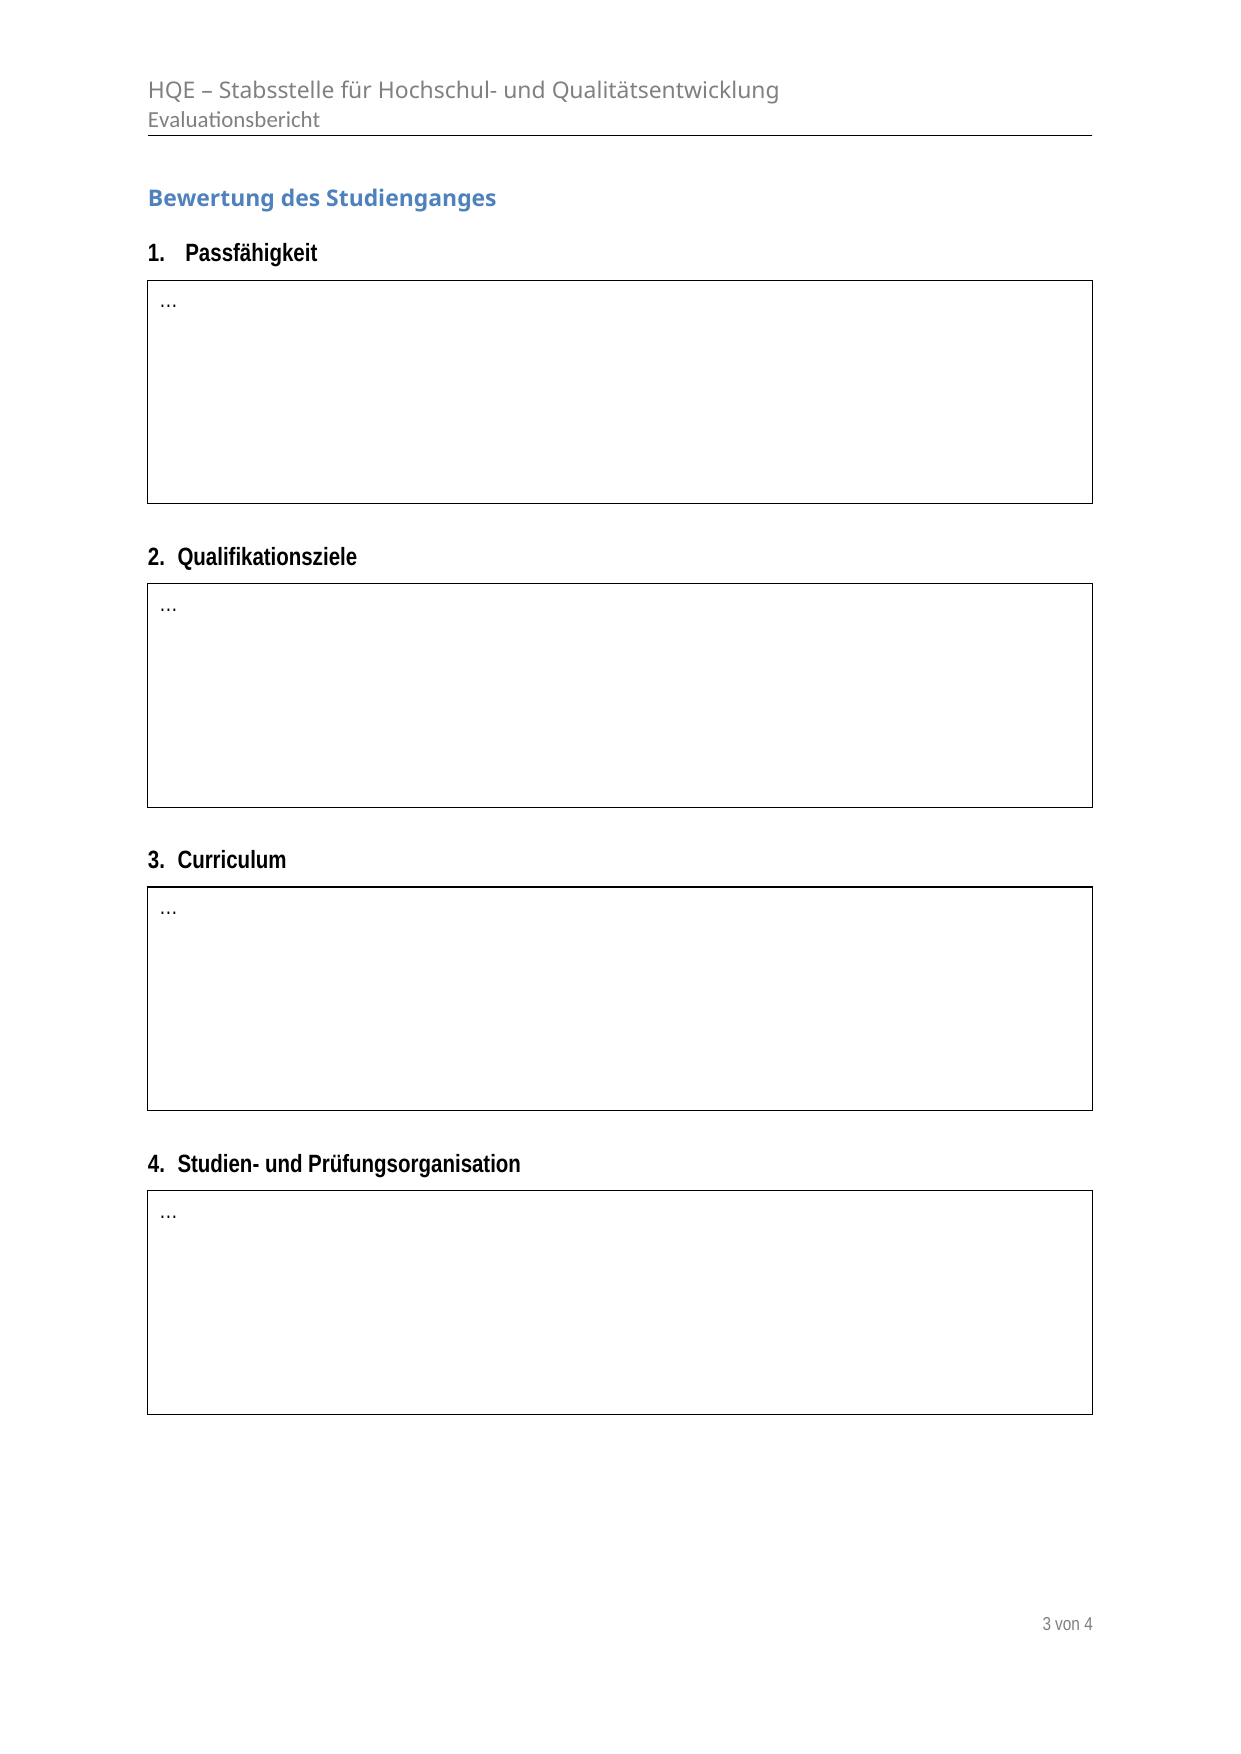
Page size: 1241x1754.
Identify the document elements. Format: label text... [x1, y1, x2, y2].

table_header … [148, 584, 1092, 807]
subtitle Studien- und Prüfungsorganisation [148, 1149, 1092, 1177]
table_header … [148, 1191, 1092, 1413]
subtitle Bewertung des Studienganges [148, 182, 1092, 213]
subtitle Passfähigkeit [148, 238, 1092, 267]
table_header … [148, 281, 1092, 503]
table_header … [148, 888, 1092, 1110]
subtitle Qualifikationsziele [148, 542, 1092, 570]
subtitle Curriculum [148, 845, 1092, 874]
